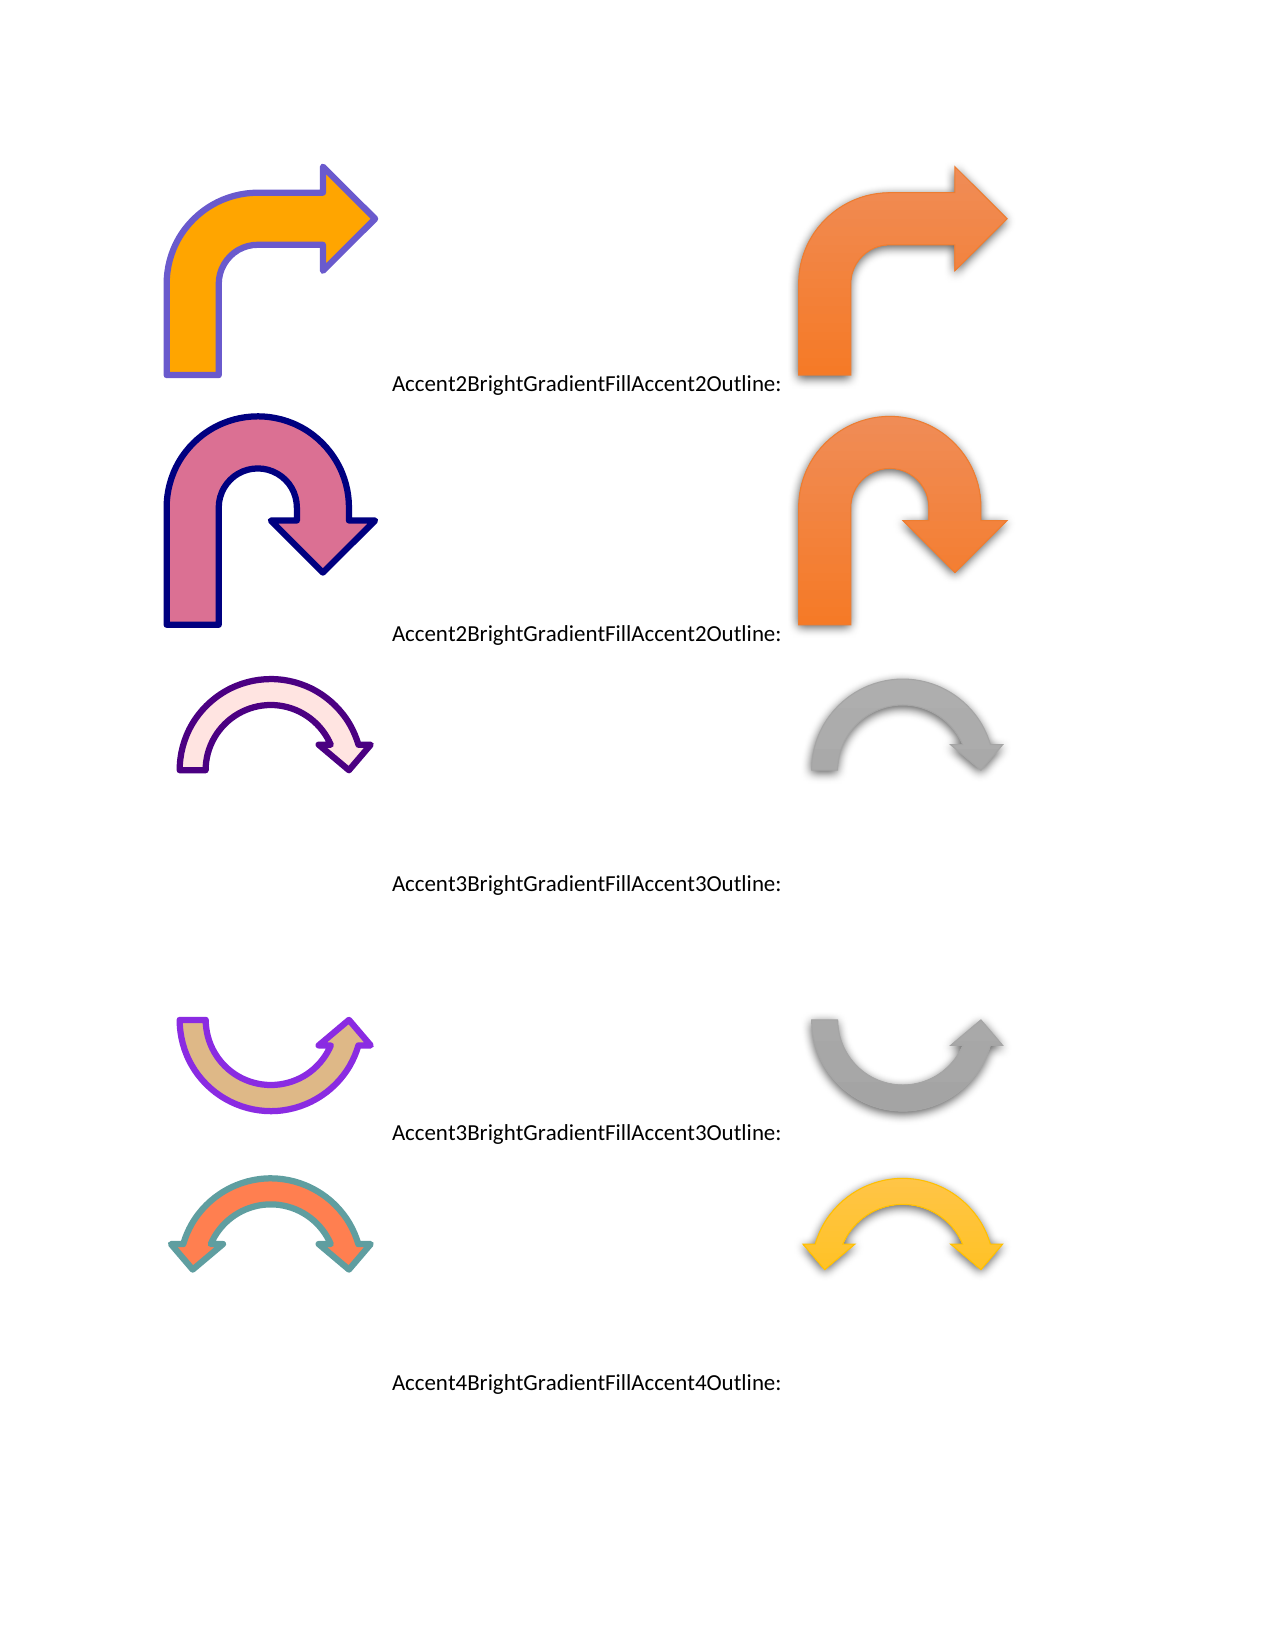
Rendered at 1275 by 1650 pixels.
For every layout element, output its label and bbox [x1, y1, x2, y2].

text [150, 150, 1125, 1396]
